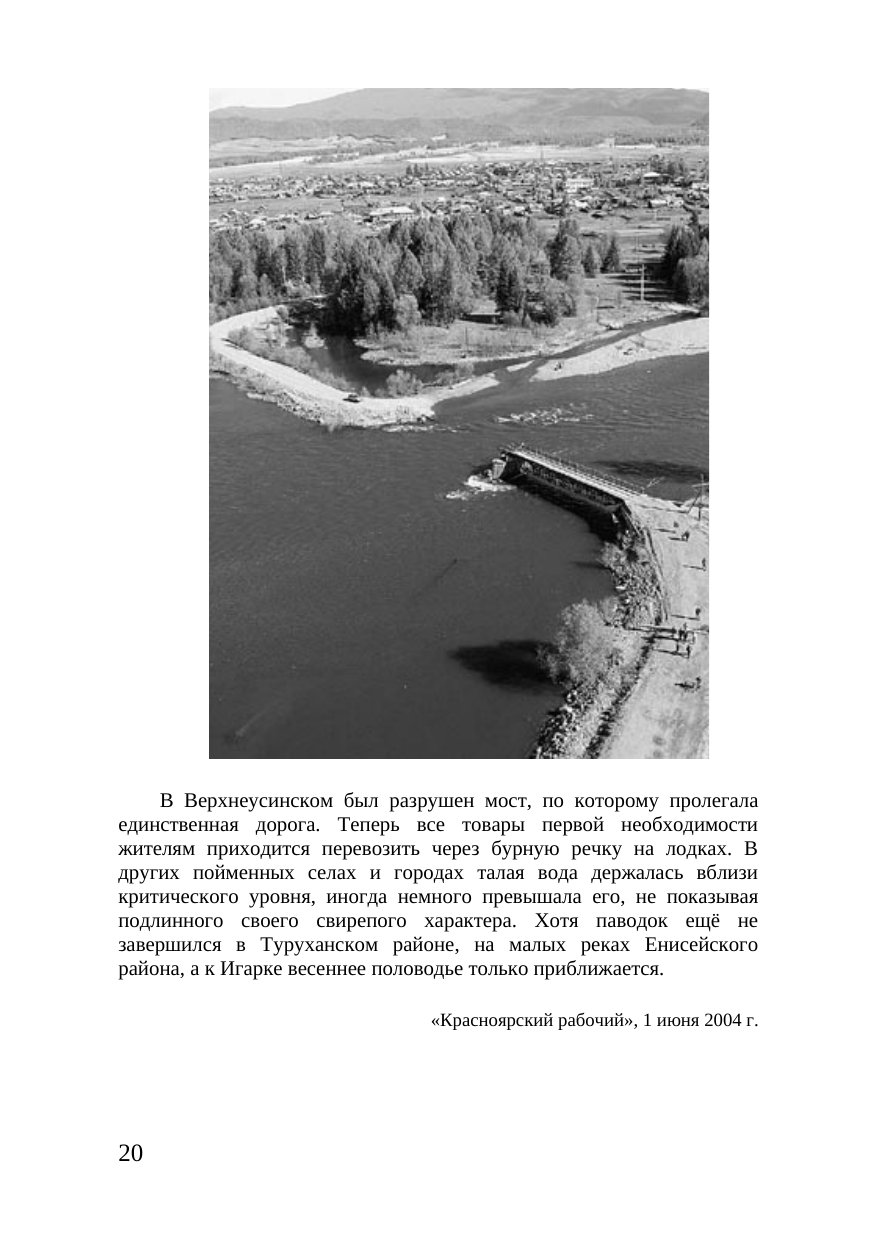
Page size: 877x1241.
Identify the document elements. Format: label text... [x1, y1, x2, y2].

text «Красноярский рабочий», 1 июня . [118, 1009, 759, 1031]
picture [209, 88, 710, 759]
text В Верхнеусинском был разрушен мост, по которому пролегала единственная дорога. Теперь все товары первой необходимости жителям приходится перевозить через бурную речку на лодках. В других пойменных селах и городах талая вода держалась вблизи критического уровня, иногда немного превышала его, не показывая подлинного своего свирепого характера. Хотя паводок ещё не завершился в Туруханском районе, на малых реках Енисейского района, а к Игарке весеннее половодье только приближается. [118, 788, 759, 980]
